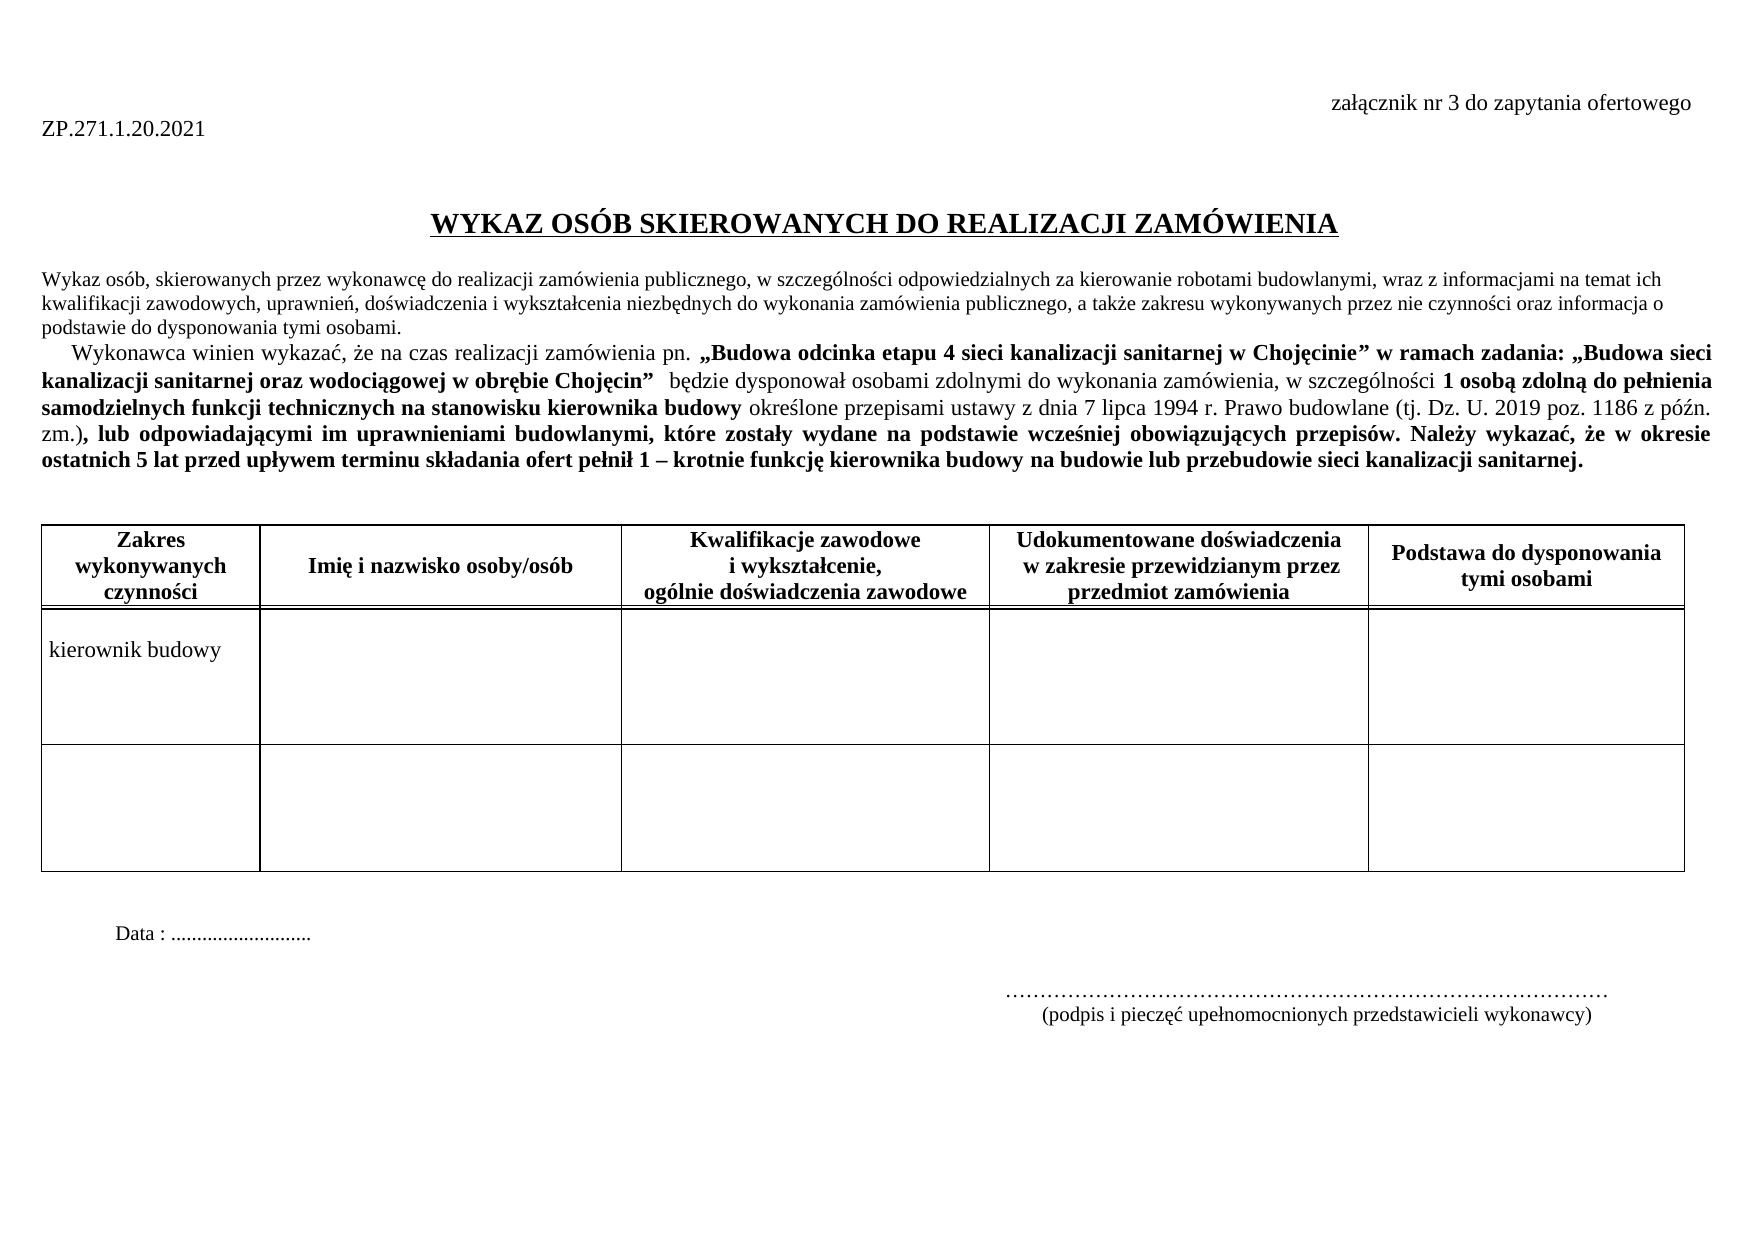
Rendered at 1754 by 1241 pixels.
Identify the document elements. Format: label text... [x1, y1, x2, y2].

text ZP.271.1.20.2021 [41, 115, 1713, 141]
table_header Podstawa do dysponowania tymi osobami [1369, 526, 1684, 605]
table_cell [990, 610, 1368, 744]
table_header Zakres wykonywanych czynności [42, 526, 259, 605]
text WYKAZ OSÓB SKIEROWANYCH DO REALIZACJI ZAMÓWIENIA [41, 207, 1727, 240]
text załącznik nr 3 do zapytania ofertowego [41, 89, 1727, 115]
text Wykonawca winien wykazać, że na czas realizacji zamówienia pn. „Budowa odcinka etapu 4 sieci kanalizacji sanitarnej w Chojęcinie” w ramach zadania: „Budowa sieci kanalizacji sanitarnej oraz wodociągowej w obrębie Chojęcin” będzie dysponował osobami zdolnymi do wykonania zamówienia, w szczególności 1 osobą zdolną do pełnienia samodzielnych funkcji technicznych na stanowisku kierownika budowy określone przepisami ustawy z dnia 7 lipca 1994 r. Prawo budowlane (tj. Dz. U. 2019 poz. 1186 z późn. zm.), lub odpowiadającymi im uprawnieniami budowlanymi, które zostały wydane na podstawie wcześniej obowiązujących przepisów. Należy wykazać, że w okresie ostatnich 5 lat przed upływem terminu składania ofert pełnił 1 – krotnie funkcję kierownika budowy na budowie lub przebudowie sieci kanalizacji sanitarnej. [41, 339, 1713, 473]
table_cell [1369, 610, 1684, 744]
table_header Kwalifikacje zawodowe i wykształcenie, ogólnie doświadczenia zawodowe [622, 526, 989, 605]
table_header Udokumentowane doświadczenia w zakresie przewidzianym przez przedmiot zamówienia [990, 526, 1368, 605]
table_cell [261, 745, 621, 871]
text Data : ........................... [41, 920, 1713, 944]
text (podpis i pieczęć upełnomocnionych przedstawicieli wykonawcy) [926, 1002, 1713, 1026]
table_cell [622, 745, 989, 871]
text Wykaz osób, skierowanych przez wykonawcę do realizacji zamówienia publicznego, w szczególności odpowiedzialnych za kierowanie robotami budowlanymi, wraz z informacjami na temat ich kwalifikacji zawodowych, uprawnień, doświadczenia i wykształcenia niezbędnych do wykonania zamówienia publicznego, a także zakresu wykonywanych przez nie czynności oraz informacja o podstawie do dysponowania tymi osobami. [41, 266, 1713, 339]
table_cell kierownik budowy [42, 610, 259, 744]
table_cell [622, 610, 989, 744]
table_cell [42, 745, 259, 871]
table_header Imię i nazwisko osoby/osób [261, 526, 621, 605]
table_cell [990, 745, 1368, 871]
table_cell [261, 610, 621, 744]
text …………………………………………………………………………… [926, 978, 1713, 1002]
table_cell [1369, 745, 1684, 871]
